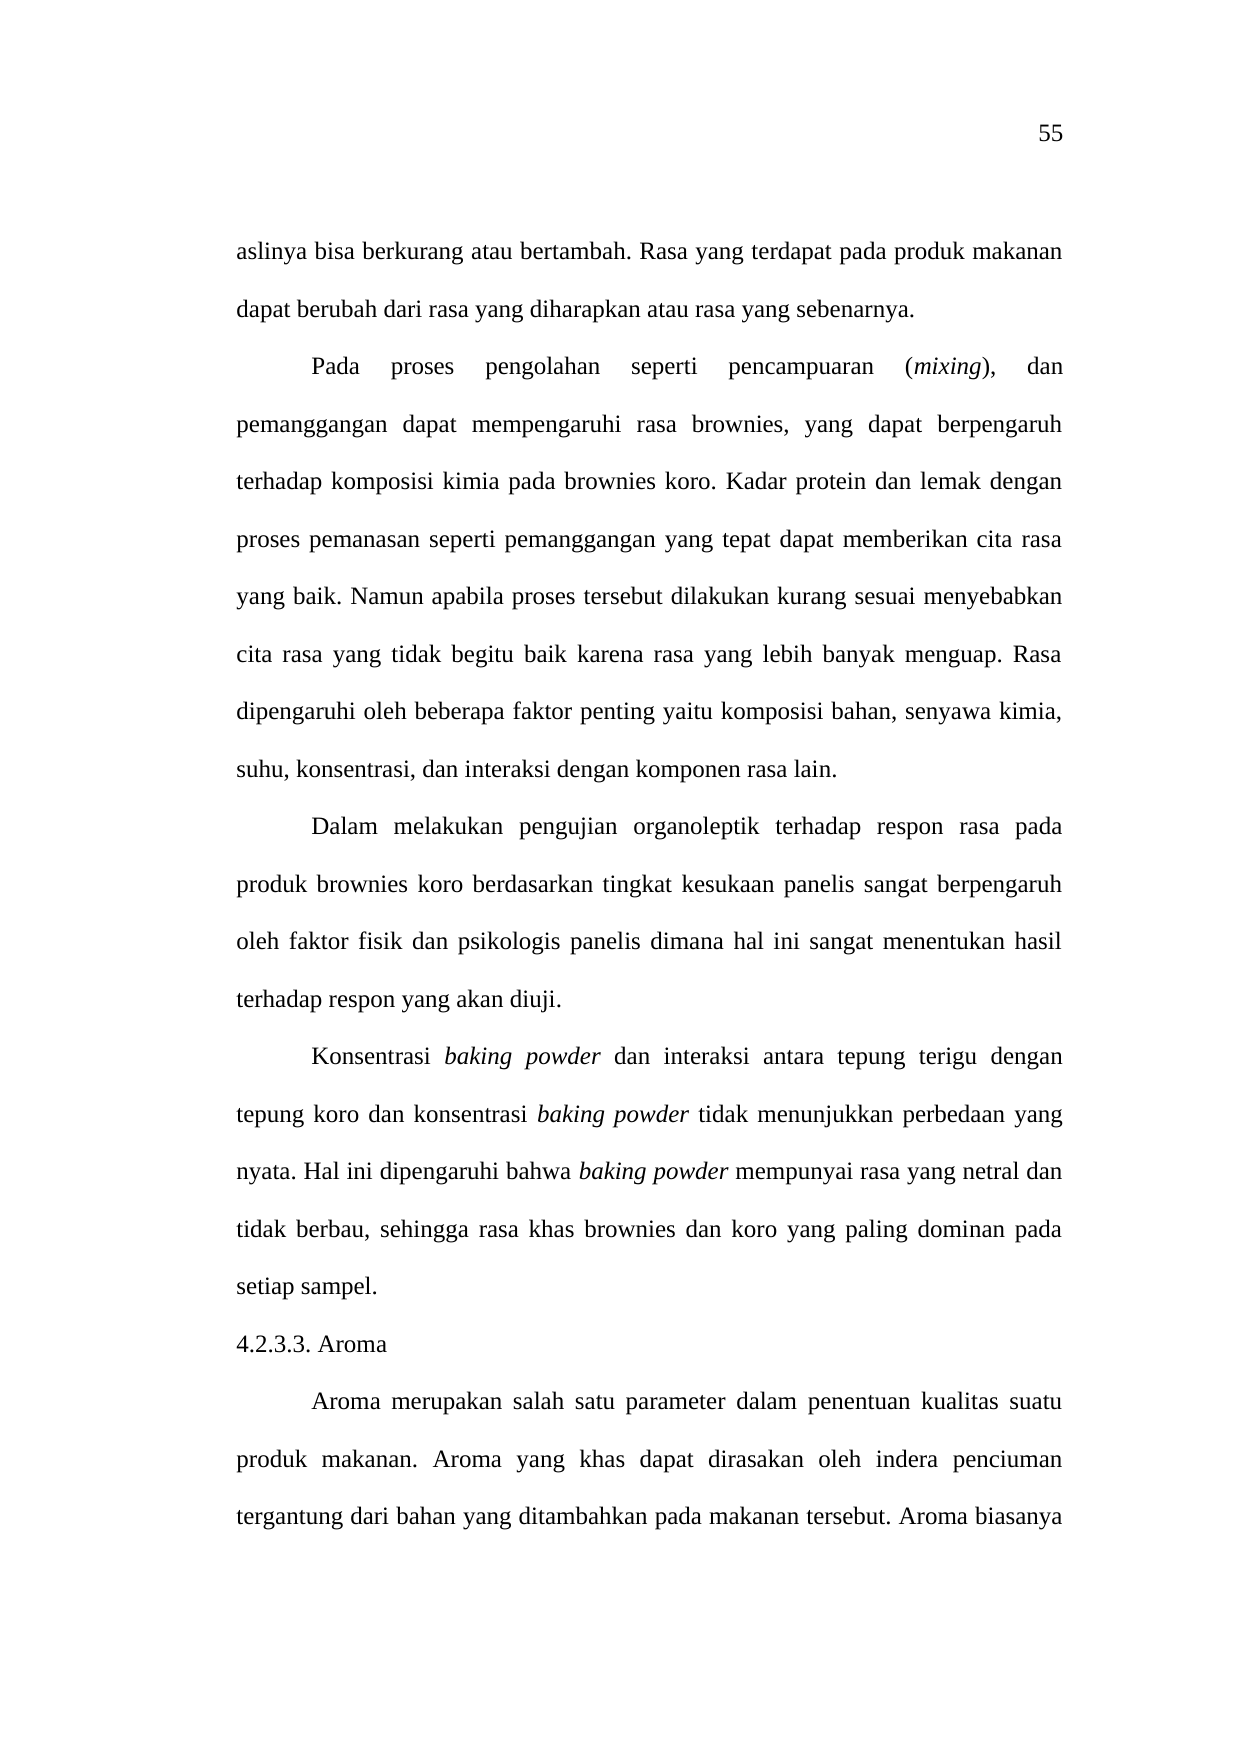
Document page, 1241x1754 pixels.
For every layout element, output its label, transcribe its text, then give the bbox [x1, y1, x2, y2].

text Dalam melakukan pengujian organoleptik terhadap respon rasa pada produk brownies koro berdasarkan tingkat kesukaan panelis sangat berpengaruh oleh faktor fisik dan psikologis panelis dimana hal ini sangat menentukan hasil terhadap respon yang akan diuji. [236, 811, 1063, 1012]
text Konsentrasi baking powder dan interaksi antara tepung terigu dengan tepung koro dan konsentrasi baking powder tidak menunjukkan perbedaan yang nyata. Hal ini dipengaruhi bahwa baking powder mempunyai rasa yang netral dan tidak berbau, sehingga rasa khas brownies dan koro yang paling dominan pada setiap sampel. [236, 1041, 1063, 1300]
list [236, 1386, 1063, 1530]
text 4.2.3.3. Aroma [236, 1329, 1063, 1357]
text Pada proses pengolahan seperti pencampuaran (mixing), dan pemanggangan dapat mempengaruhi rasa brownies, yang dapat berpengaruh terhadap komposisi kimia pada brownies koro. Kadar protein dan lemak dengan proses pemanasan seperti pemanggangan yang tepat dapat memberikan cita rasa yang baik. Namun apabila proses tersebut dilakukan kurang sesuai menyebabkan cita rasa yang tidak begitu baik karena rasa yang lebih banyak menguap. Rasa dipengaruhi oleh beberapa faktor penting yaitu komposisi bahan, senyawa kimia, suhu, konsentrasi, dan interaksi dengan komponen rasa lain. [236, 351, 1063, 782]
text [236, 236, 1063, 322]
